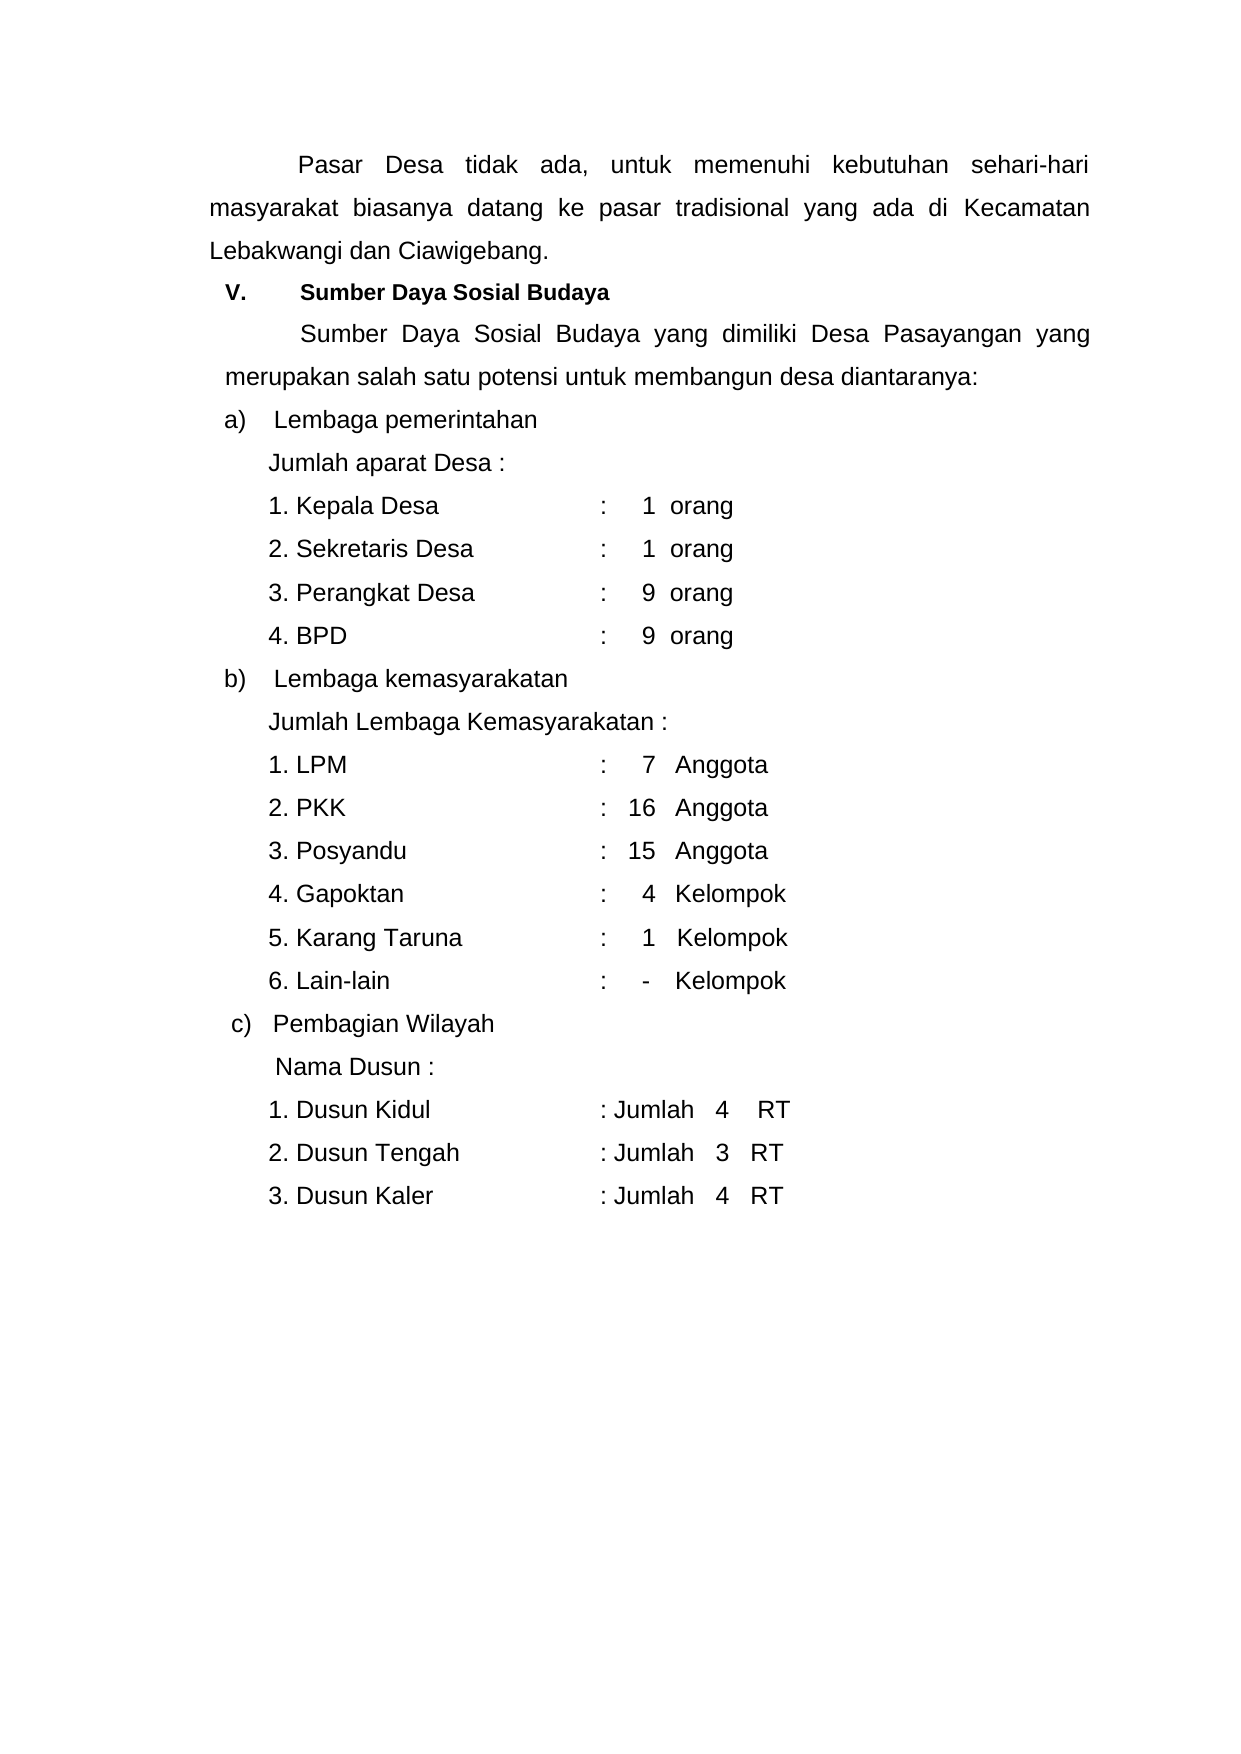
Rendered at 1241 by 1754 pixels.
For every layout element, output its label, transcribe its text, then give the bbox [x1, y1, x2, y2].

list Sumber Daya Sosial Budaya yang dimiliki Desa Pasayangan yang merupakan salah satu potensi untuk membangun desa diantaranya: [225, 319, 1090, 391]
text 1. Kepala Desa : 1 orang [268, 491, 1090, 520]
text 1. Dusun Kidul : Jumlah 4 RT [268, 1095, 1090, 1124]
text c) Pembagian Wilayah [150, 1009, 1090, 1038]
text Jumlah Lembaga Kemasyarakatan : [193, 707, 1090, 736]
text 2. PKK : 16 Anggota [268, 793, 1090, 822]
text 5. Karang Taruna : 1 Kelompok [268, 923, 1090, 951]
text Nama Dusun : [268, 1052, 1090, 1081]
text Jumlah aparat Desa : [268, 448, 1090, 477]
text 3. Perangkat Desa : 9 orang [268, 578, 1090, 606]
list Pasar Desa tidak ada, untuk memenuhi kebutuhan sehari-hari masyarakat biasanya datang ke pasar tradisional yang ada di Kecamatan Lebakwangi dan Ciawigebang. [209, 150, 1090, 265]
text a) Lembaga pemerintahan [150, 405, 1090, 434]
text 1. LPM : 7 Anggota [268, 750, 1090, 779]
text 3. Posyandu : 15 Anggota [268, 836, 1090, 865]
text 4. Gapoktan : 4 Kelompok [268, 879, 1090, 908]
text b) Lembaga kemasyarakatan [150, 664, 1090, 693]
text 4. BPD : 9 orang [268, 621, 1090, 649]
text 6. Lain-lain : - Kelompok [268, 966, 1090, 994]
text 3. Dusun Kaler : Jumlah 4 RT [268, 1181, 1090, 1210]
text 2. Dusun Tengah : Jumlah 3 RT [268, 1138, 1090, 1167]
text 2. Sekretaris Desa : 1 orang [268, 534, 1090, 563]
list Sumber Daya Sosial Budaya [225, 279, 1090, 306]
